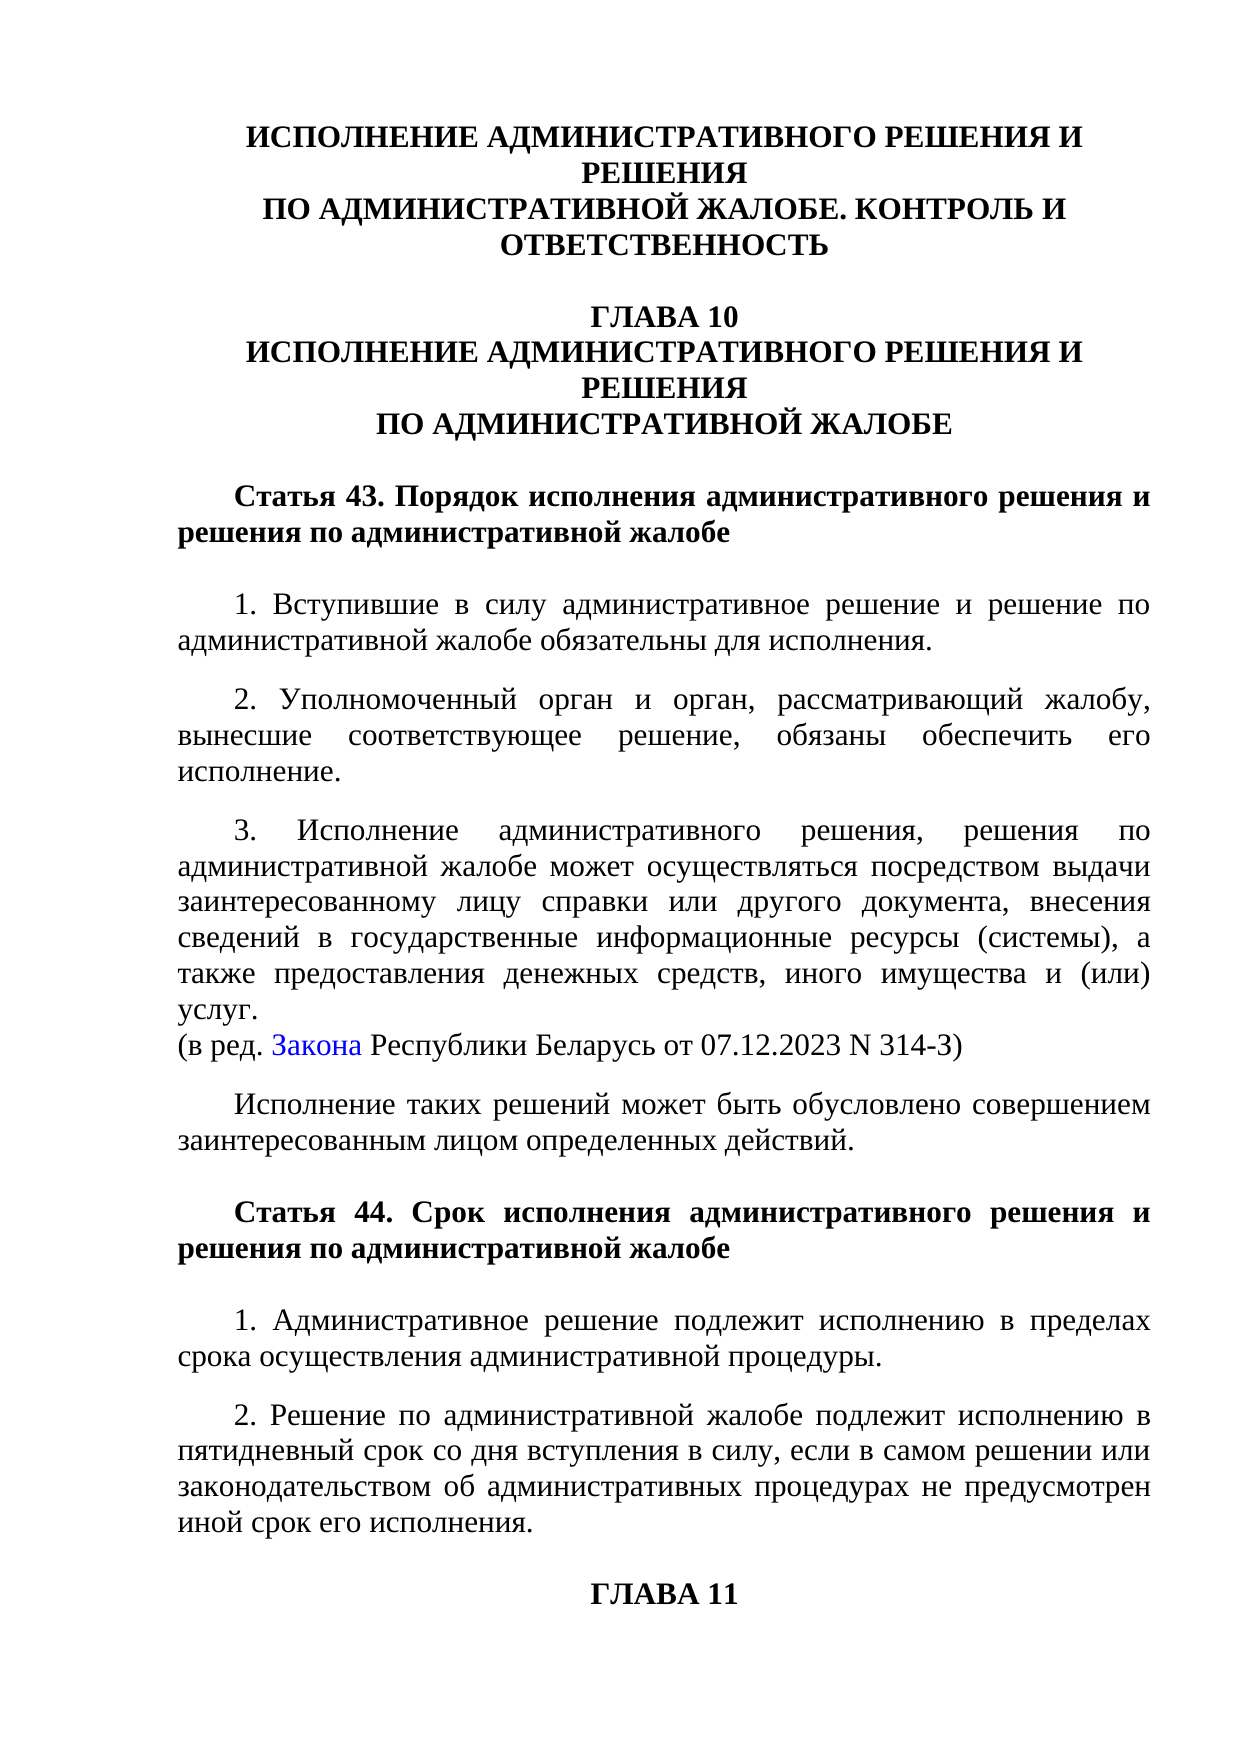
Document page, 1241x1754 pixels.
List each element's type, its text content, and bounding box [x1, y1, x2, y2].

title ИСПОЛНЕНИЕ АДМИНИСТРАТИВНОГО РЕШЕНИЯ И РЕШЕНИЯ [177, 334, 1152, 406]
text (в ред. Закона Республики Беларусь от 07.12.2023 N 314-З) [177, 1026, 1152, 1062]
text Исполнение таких решений может быть обусловлено совершением заинтересованным лицом определенных действий. [177, 1085, 1152, 1157]
text 3. Исполнение административного решения, решения по административной жалобе может осуществляться посредством выдачи заинтересованному лицу справки или другого документа, внесения сведений в государственные информационные ресурсы (системы), а также предоставления денежных средств, иного имущества и (или) услуг. [177, 811, 1152, 1026]
text 1. Административное решение подлежит исполнению в пределах срока осуществления административной процедуры. [177, 1301, 1152, 1373]
text 2. Уполномоченный орган и орган, рассматривающий жалобу, вынесшие соответствующее решение, обязаны обеспечить его исполнение. [177, 680, 1152, 788]
text Статья 44. Срок исполнения административного решения и решения по административной жалобе [177, 1193, 1152, 1265]
text 1. Вступившие в силу административное решение и решение по административной жалобе обязательны для исполнения. [177, 585, 1152, 657]
title ГЛАВА 11 [177, 1575, 1152, 1611]
text Статья 43. Порядок исполнения административного решения и решения по административной жалобе [177, 477, 1152, 549]
title ИСПОЛНЕНИЕ АДМИНИСТРАТИВНОГО РЕШЕНИЯ И РЕШЕНИЯ [177, 118, 1152, 190]
text 2. Решение по административной жалобе подлежит исполнению в пятидневный срок со дня вступления в силу, если в самом решении или законодательством об административных процедурах не предусмотрен иной срок его исполнения. [177, 1396, 1152, 1539]
title ГЛАВА 10 [177, 298, 1152, 334]
title ПО АДМИНИСТРАТИВНОЙ ЖАЛОБЕ. КОНТРОЛЬ И ОТВЕТСТВЕННОСТЬ [177, 190, 1152, 262]
title ПО АДМИНИСТРАТИВНОЙ ЖАЛОБЕ [177, 406, 1152, 442]
